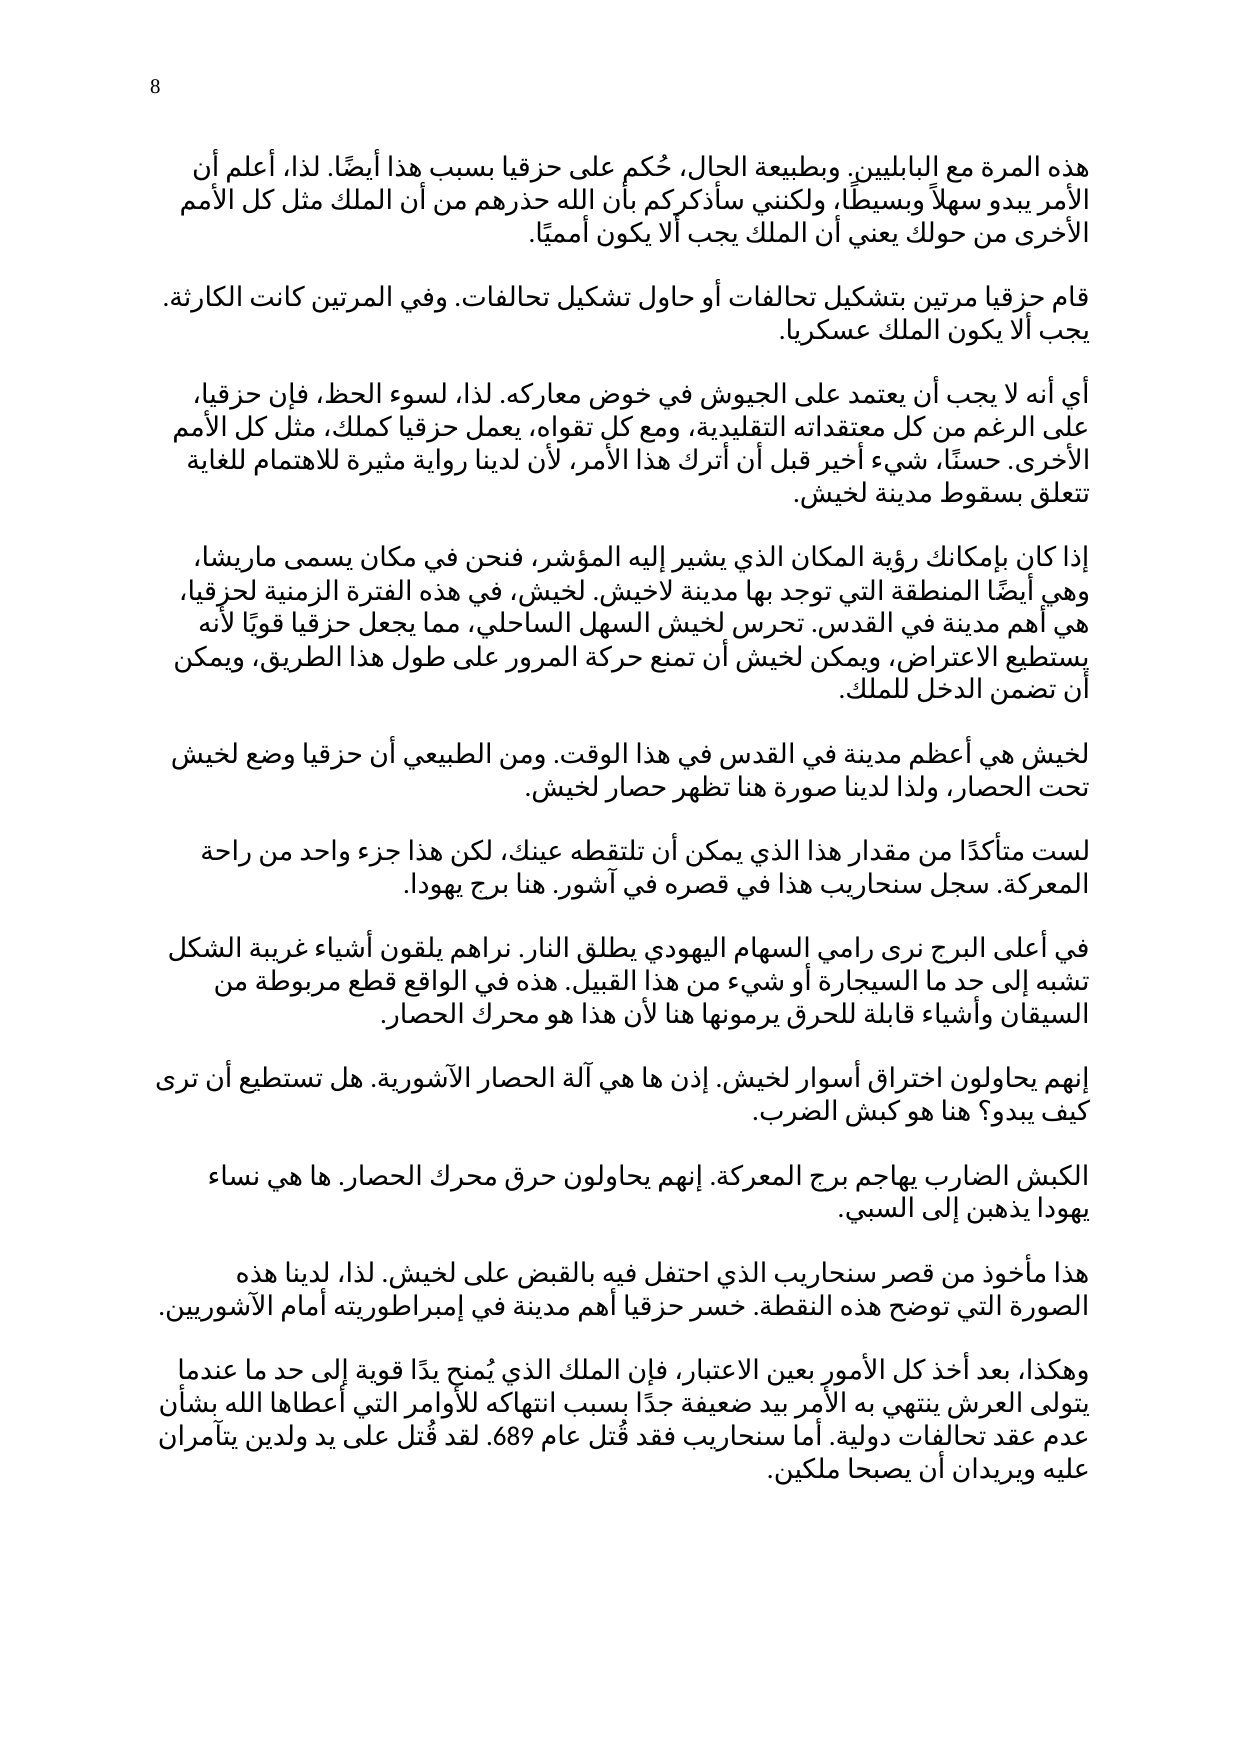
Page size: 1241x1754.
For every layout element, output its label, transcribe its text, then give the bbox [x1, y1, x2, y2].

text لخيش هي أعظم مدينة في القدس في هذا الوقت. ومن الطبيعي أن حزقيا وضع لخيش تحت الحصار، ولذا لدينا صورة هنا تظهر حصار لخيش. [150, 737, 1090, 803]
text هذا مأخوذ من قصر سنحاريب الذي احتفل فيه بالقبض على لخيش. لذا، لدينا هذه الصورة التي توضح هذه النقطة. خسر حزقيا أهم مدينة في إمبراطوريته أمام الآشوريين. [150, 1256, 1090, 1322]
text لست متأكدًا من مقدار هذا الذي يمكن أن تلتقطه عينك، لكن هذا جزء واحد من راحة المعركة. سجل سنحاريب هذا في قصره في آشور. هنا برج يهودا. [150, 834, 1090, 900]
text إنهم يحاولون اختراق أسوار لخيش. إذن ها هي آلة الحصار الآشورية. هل تستطيع أن ترى كيف يبدو؟ هنا هو كبش الضرب. [150, 1061, 1090, 1127]
text وهكذا، بعد أخذ كل الأمور بعين الاعتبار، فإن الملك الذي يُمنح يدًا قوية إلى حد ما عندما يتولى العرش ينتهي به الأمر بيد ضعيفة جدًا بسبب انتهاكه للأوامر التي أعطاها الله بشأن عدم عقد تحالفات دولية. أما سنحاريب فقد قُتل عام 689. لقد قُتل على يد ولدين يتآمران عليه ويريدان أن يصبحا ملكين. [150, 1353, 1090, 1485]
text أي أنه لا يجب أن يعتمد على الجيوش في خوض معاركه. لذا، لسوء الحظ، فإن حزقيا، على الرغم من كل معتقداته التقليدية، ومع كل تقواه، يعمل حزقيا كملك، مثل كل الأمم الأخرى. حسنًا، شيء أخير قبل أن أترك هذا الأمر، لأن لدينا رواية مثيرة للاهتمام للغاية تتعلق بسقوط مدينة لخيش. [150, 377, 1090, 509]
text في أعلى البرج نرى رامي السهام اليهودي يطلق النار. نراهم يلقون أشياء غريبة الشكل تشبه إلى حد ما السيجارة أو شيء من هذا القبيل. هذه في الواقع قطع مربوطة من السيقان وأشياء قابلة للحرق يرمونها هنا لأن هذا هو محرك الحصار. [150, 931, 1090, 1030]
text الكبش الضارب يهاجم برج المعركة. إنهم يحاولون حرق محرك الحصار. ها هي نساء يهودا يذهبن إلى السبي. [150, 1159, 1090, 1225]
text هذه المرة مع البابليين. وبطبيعة الحال، حُكم على حزقيا بسبب هذا أيضًا. لذا، أعلم أن الأمر يبدو سهلاً وبسيطًا، ولكنني سأذكركم بأن الله حذرهم من أن الملك مثل كل الأمم الأخرى من حولك يعني أن الملك يجب ألا يكون أمميًا. [150, 150, 1090, 249]
text إذا كان بإمكانك رؤية المكان الذي يشير إليه المؤشر، فنحن في مكان يسمى ماريشا، وهي أيضًا المنطقة التي توجد بها مدينة لاخيش. لخيش، في هذه الفترة الزمنية لحزقيا، هي أهم مدينة في القدس. تحرس لخيش السهل الساحلي، مما يجعل حزقيا قويًا لأنه يستطيع الاعتراض، ويمكن لخيش أن تمنع حركة المرور على طول هذا الطريق، ويمكن أن تضمن الدخل للملك. [150, 541, 1090, 706]
text قام حزقيا مرتين بتشكيل تحالفات أو حاول تشكيل تحالفات. وفي المرتين كانت الكارثة. يجب ألا يكون الملك عسكريا. [150, 280, 1090, 346]
